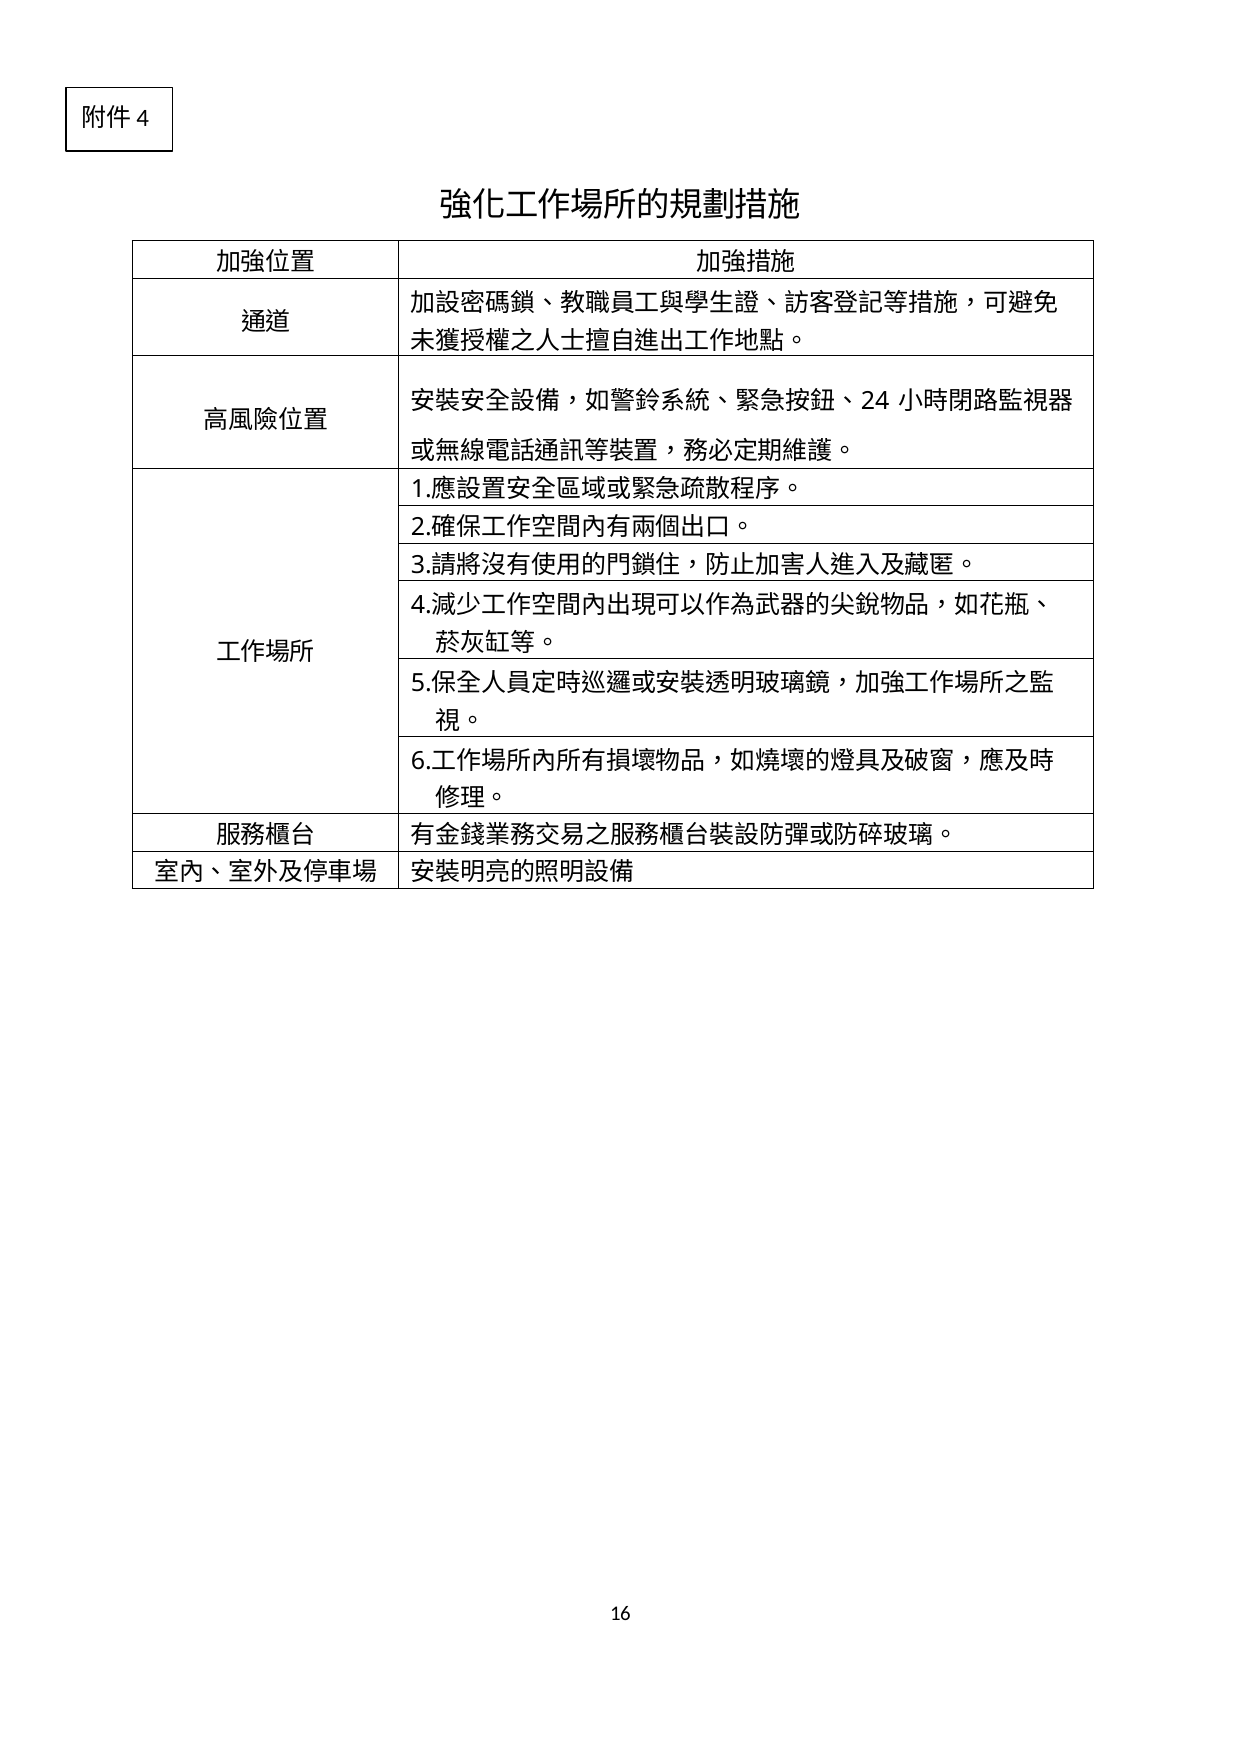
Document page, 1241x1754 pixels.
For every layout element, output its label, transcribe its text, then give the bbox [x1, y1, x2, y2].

subtitle 強化工作場所的規劃措施 [130, 177, 1110, 226]
table_cell 有金錢業務交易之服務櫃台裝設防彈或防碎玻璃。 [399, 814, 1093, 851]
table_cell 2.確保工作空間內有兩個出口。 [399, 506, 1093, 543]
table_cell 3.請將沒有使用的門鎖住，防止加害人進入及藏匿。 [399, 544, 1093, 580]
table_cell 安裝安全設備，如警鈴系統、緊急按鈕、24 小時閉路監視器或無線電話通訊等裝置，務必定期維護。 [399, 356, 1093, 468]
table_cell 通道 [133, 279, 398, 355]
table_cell 4.減少工作空間內出現可以作為武器的尖銳物品，如花瓶、 菸灰缸等。 [399, 581, 1093, 658]
table_cell 工作場所 [133, 469, 398, 813]
table_header 加強位置 [133, 241, 398, 278]
table_cell 5.保全人員定時巡邏或安裝透明玻璃鏡，加強工作場所之監 視。 [399, 659, 1093, 736]
table_cell 高風險位置 [133, 356, 398, 468]
table_cell 6.工作場所內所有損壞物品，如燒壞的燈具及破窗，應及時 修理。 [399, 737, 1093, 813]
table_cell 服務櫃台 [133, 814, 398, 851]
table_cell 加設密碼鎖、教職員工與學生證、訪客登記等措施，可避免 未獲授權之人士擅自進出工作地點。 [399, 279, 1093, 355]
table_cell 室內、室外及停車場 [133, 852, 398, 888]
table_cell 安裝明亮的照明設備 [399, 852, 1093, 888]
table_cell 1.應設置安全區域或緊急疏散程序。 [399, 469, 1093, 505]
table_header 加強措施 [399, 241, 1093, 278]
